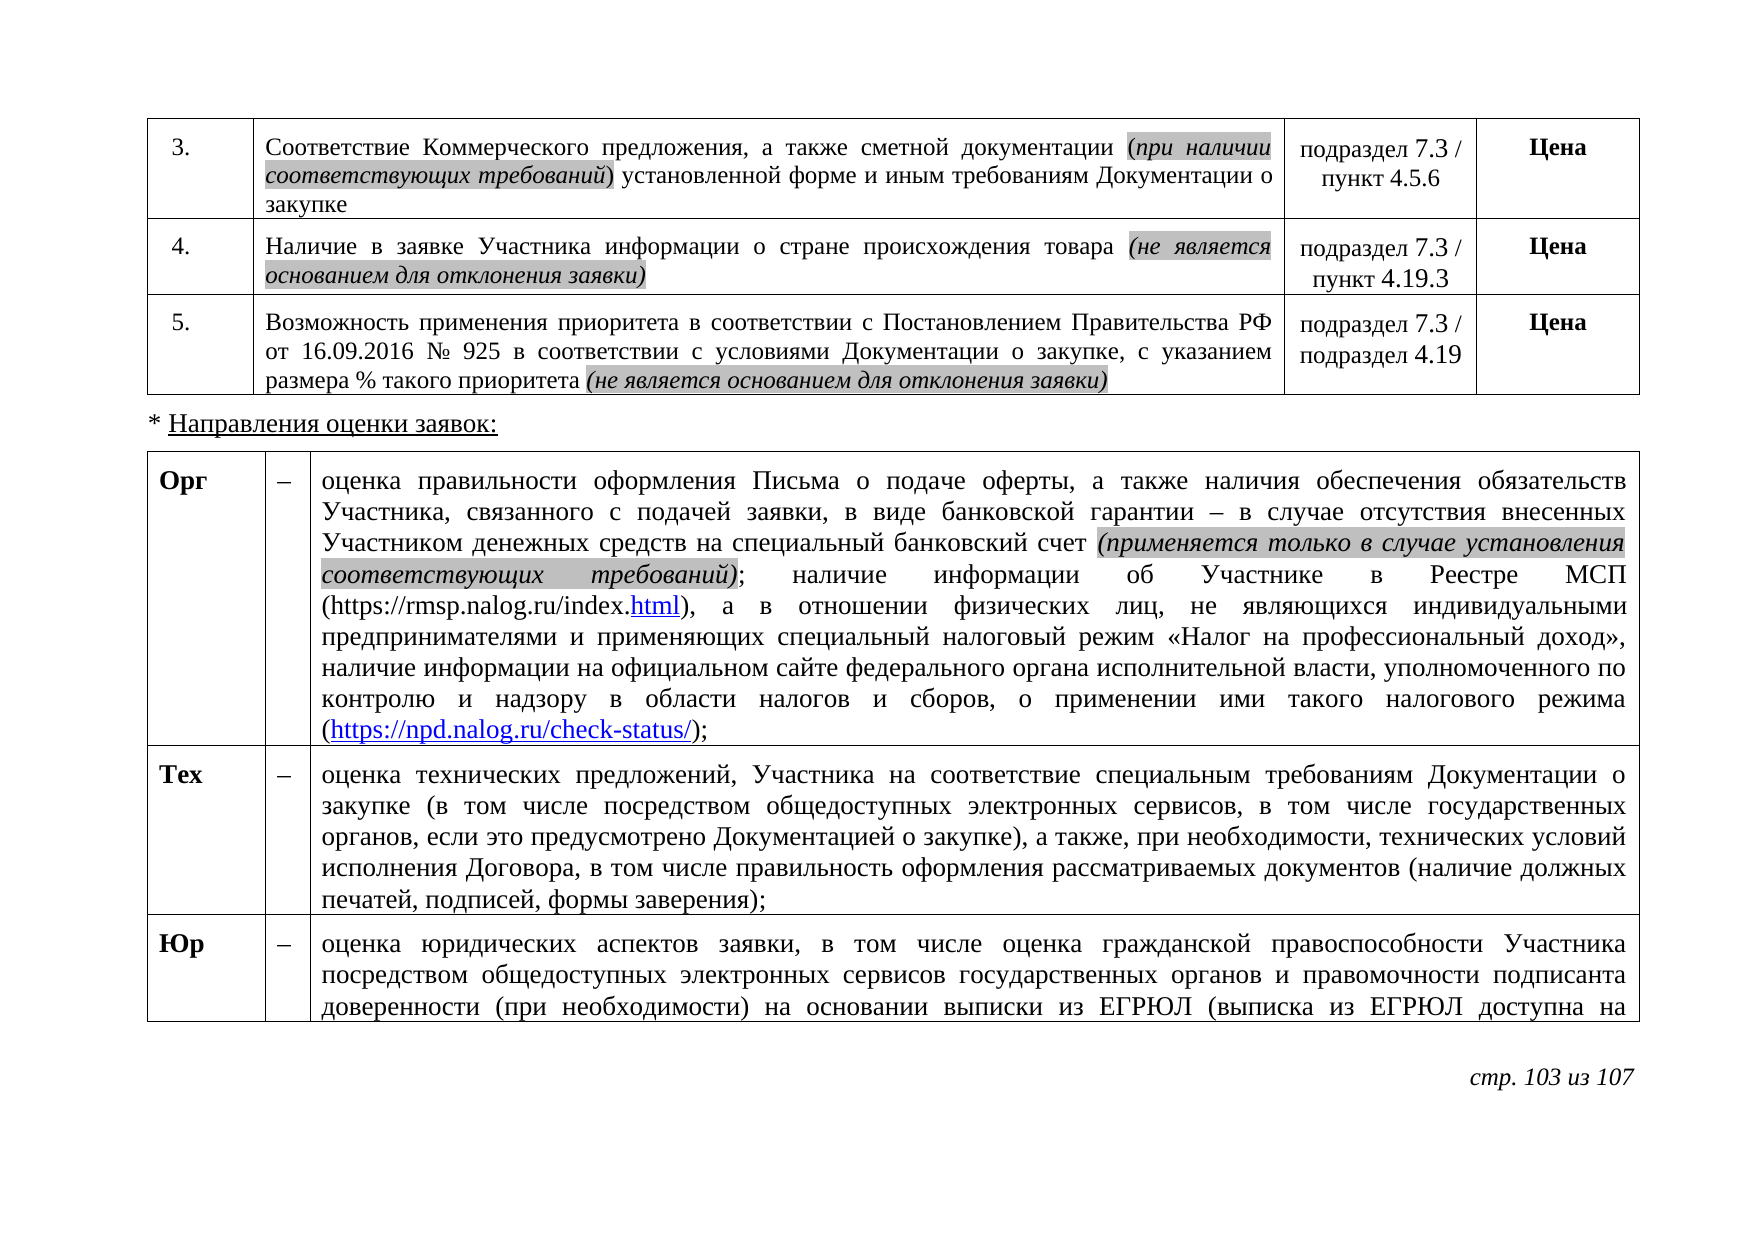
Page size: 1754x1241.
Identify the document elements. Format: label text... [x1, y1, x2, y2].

table_cell оценка технических предложений, Участника на соответствие специальным требованиям Документации о закупке (в том числе посредством общедоступных электронных сервисов, в том числе государственных органов, если это предусмотрено Документацией о закупке), а также, при необходимости, технических условий исполнения Договора, в том числе правильность оформления рассматриваемых документов (наличие должных печатей, подписей, формы заверения); [311, 746, 1639, 914]
table_header оценка правильности оформления Письма о подаче оферты, а также наличия обеспечения обязательств Участника, связанного с подачей заявки, в виде банковской гарантии – в случае отсутствия внесенных Участником денежных средств на специальный банковский счет (применяется только в случае установления соответствующих требований); наличие информации об Участнике в Реестре МСП (https://rmsp.nalog.ru/index.html), а в отношении физических лиц, не являющихся индивидуальными предпринимателями и применяющих специальный налоговый режим «Налог на профессиональный доход», наличие информации на официальном сайте федерального органа исполнительной власти, уполномоченного по контролю и надзору в области налогов и сборов, о применении ими такого налогового режима (https://npd.nalog.ru/check-status/); [311, 452, 1639, 744]
table_cell [148, 119, 253, 218]
table_cell Цена [1477, 295, 1639, 393]
table_cell Юр [148, 915, 265, 1021]
table_cell Соответствие Коммерческого предложения, а также сметной документации (при наличии соответствующих требований) установленной форме и иным требованиям Документации о закупке [254, 119, 1284, 218]
table_cell – [266, 746, 310, 914]
table_header – [266, 452, 310, 744]
text * Направления оценки заявок: [148, 407, 1636, 438]
table_cell [148, 295, 253, 393]
table_cell Тех [148, 746, 265, 914]
table_cell [148, 219, 253, 294]
table_header Орг [148, 452, 265, 744]
table_cell Наличие в заявке Участника информации о стране происхождения товара (не является основанием для отклонения заявки) [254, 219, 1284, 294]
table_cell подраздел 7.3 / пункт 4.5.6 [1285, 119, 1476, 218]
table_cell – [266, 915, 310, 1021]
table_cell подраздел 7.3 / пункт 4.19.3 [1285, 219, 1476, 294]
table_cell Цена [1477, 219, 1639, 294]
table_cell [311, 915, 1639, 1021]
table_cell Цена [1477, 119, 1639, 218]
table_cell подраздел 7.3 / подраздел 4.19 [1285, 295, 1476, 393]
table_cell Возможность применения приоритета в соответствии с Постановлением Правительства РФ от 16.09.2016 № 925 в соответствии с условиями Документации о закупке, с указанием размера % такого приоритета (не является основанием для отклонения заявки) [254, 295, 1284, 393]
